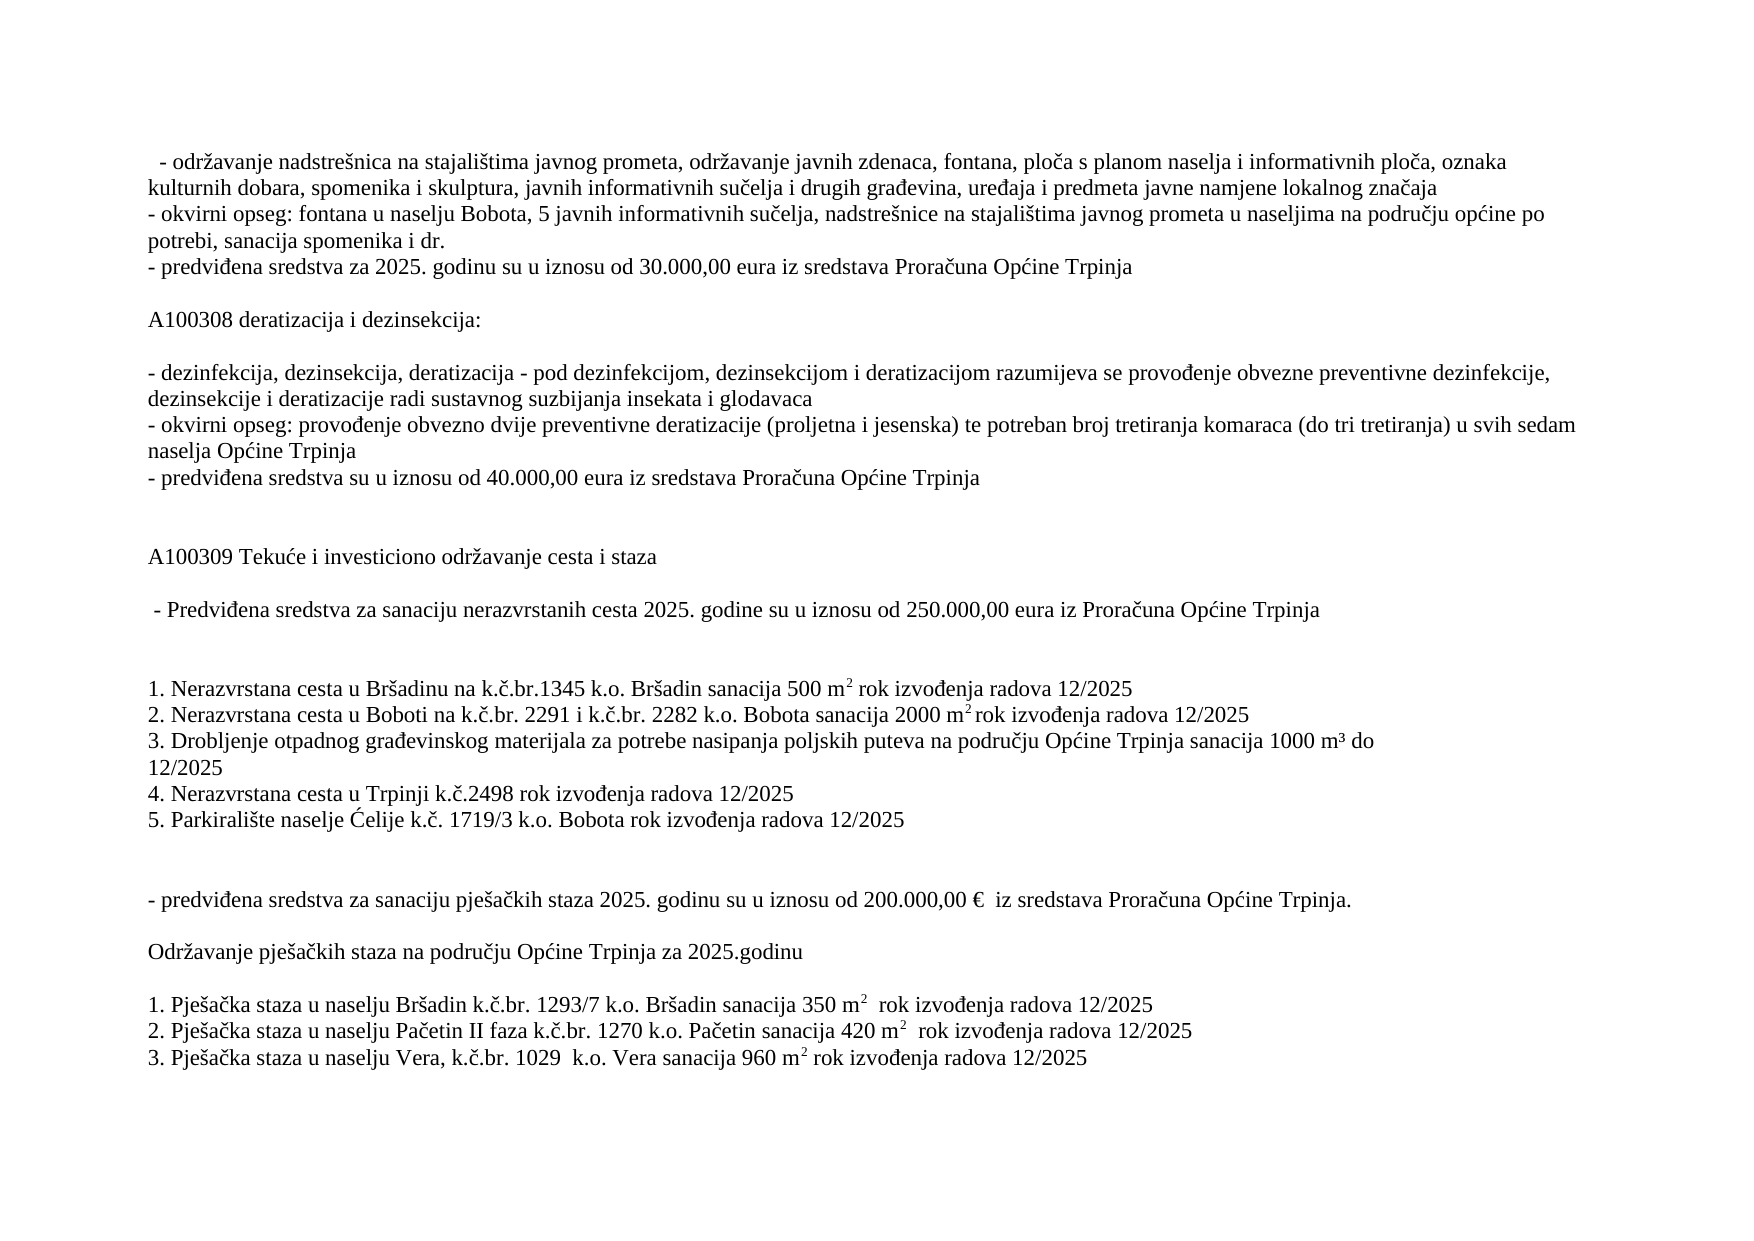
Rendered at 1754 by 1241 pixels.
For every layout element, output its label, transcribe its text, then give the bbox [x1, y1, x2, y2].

text 3. Pješačka staza u naselju Vera, k.č.br. 1029 k.o. Vera sanacija 960 m2 rok izvođenja radova 12/2025 [148, 1044, 1606, 1070]
text - održavanje nadstrešnica na stajalištima javnog prometa, održavanje javnih zdenaca, fontana, ploča s planom naselja i informativnih ploča, oznaka [148, 148, 1606, 174]
text - okvirni opseg: fontana u naselju Bobota, 5 javnih informativnih sučelja, nadstrešnice na stajalištima javnog prometa u naseljima na području općine po [148, 200, 1606, 227]
text 1. Pješačka staza u naselju Bršadin k.č.br. 1293/7 k.o. Bršadin sanacija 350 m2 rok izvođenja radova 12/2025 [148, 991, 1606, 1017]
text Održavanje pješačkih staza na području Općine Trpinja za 2025.godinu [148, 938, 1606, 965]
text - okvirni opseg: provođenje obvezno dvije preventivne deratizacije (proljetna i jesenska) te potreban broj tretiranja komaraca (do tri tretiranja) u svih sedam [148, 411, 1606, 438]
text dezinsekcije i deratizacije radi sustavnog suzbijanja insekata i glodavaca [148, 385, 1606, 411]
text - predviđena sredstva za 2025. godinu su u iznosu od 30.000,00 eura iz sredstava Proračuna Općine Trpinja [148, 253, 1606, 279]
text naselja Općine Trpinja [148, 438, 1606, 464]
text 3. Drobljenje otpadnog građevinskog materijala za potrebe nasipanja poljskih puteva na području Općine Trpinja sanacija 1000 m³ do [148, 727, 1606, 754]
text 12/2025 [148, 754, 1606, 780]
text 1. Nerazvrstana cesta u Bršadinu na k.č.br.1345 k.o. Bršadin sanacija 500 m2 rok izvođenja radova 12/2025 [148, 675, 1606, 701]
text kulturnih dobara, spomenika i skulptura, javnih informativnih sučelja i drugih građevina, uređaja i predmeta javne namjene lokalnog značaja [148, 174, 1606, 200]
text - dezinfekcija, dezinsekcija, deratizacija - pod dezinfekcijom, dezinsekcijom i deratizacijom razumijeva se provođenje obvezne preventivne dezinfekcije, [148, 358, 1606, 385]
text - predviđena sredstva su u iznosu od 40.000,00 eura iz sredstava Proračuna Općine Trpinja [148, 464, 1606, 490]
text 4. Nerazvrstana cesta u Trpinji k.č.2498 rok izvođenja radova 12/2025 [148, 780, 1606, 807]
text 2. Nerazvrstana cesta u Boboti na k.č.br. 2291 i k.č.br. 2282 k.o. Bobota sanacija 2000 m2 rok izvođenja radova 12/2025 [148, 701, 1606, 727]
text A100308 deratizacija i dezinsekcija: [148, 306, 1606, 332]
text - Predviđena sredstva za sanaciju nerazvrstanih cesta 2025. godine su u iznosu od 250.000,00 eura iz Proračuna Općine Trpinja [148, 596, 1606, 622]
text 5. Parkiralište naselje Ćelije k.č. 1719/3 k.o. Bobota rok izvođenja radova 12/2025 [148, 807, 1606, 833]
text 2. Pješačka staza u naselju Pačetin II faza k.č.br. 1270 k.o. Pačetin sanacija 420 m2 rok izvođenja radova 12/2025 [148, 1017, 1606, 1044]
text - predviđena sredstva za sanaciju pješačkih staza 2025. godinu su u iznosu od 200.000,00 € iz sredstava Proračuna Općine Trpinja. [148, 886, 1606, 912]
text potrebi, sanacija spomenika i dr. [148, 227, 1606, 253]
text A100309 Tekuće i investiciono održavanje cesta i staza [148, 543, 1606, 569]
